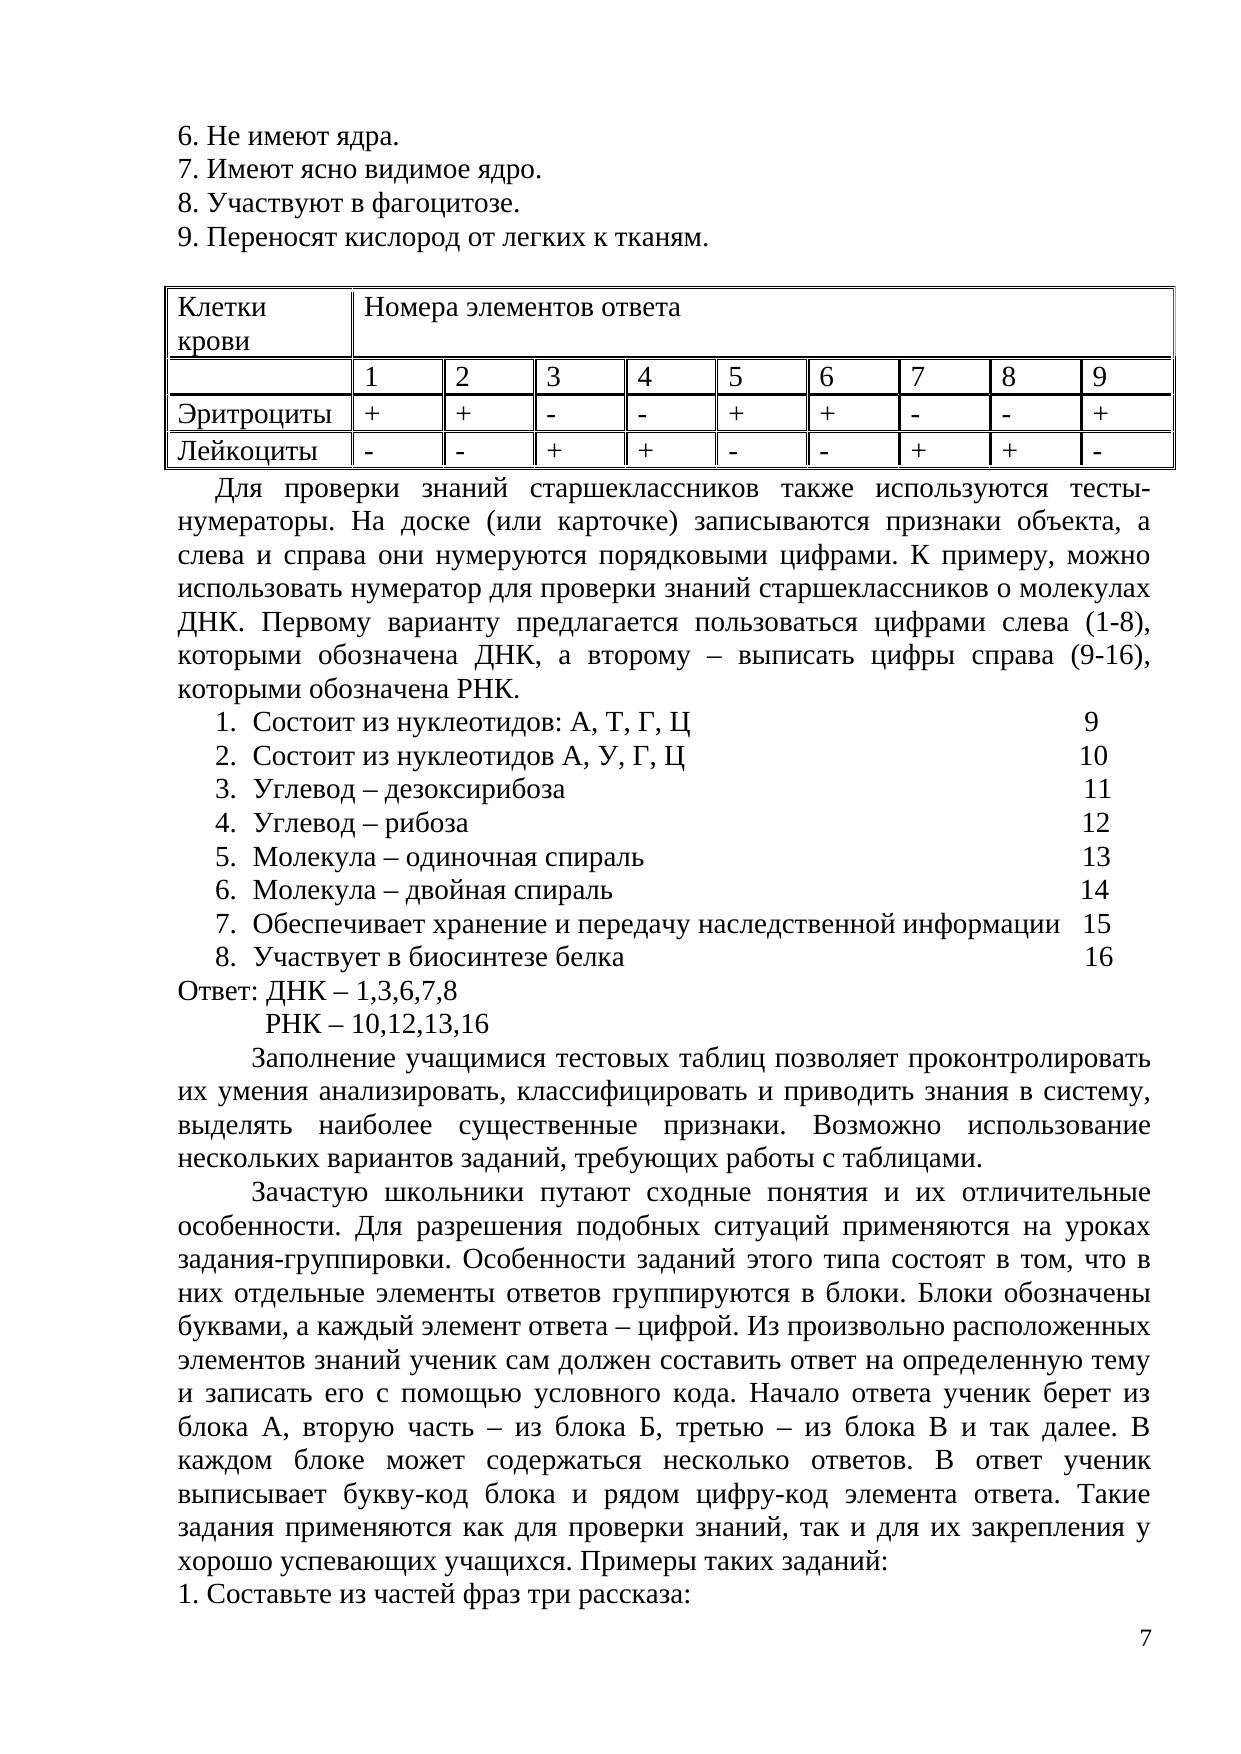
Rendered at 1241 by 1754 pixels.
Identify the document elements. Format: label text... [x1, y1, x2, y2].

text Ответ: ДНК – 1,3,6,7,8 [177, 973, 1152, 1006]
list Состоит из нуклеотидов А, У, Г, Ц 10 [215, 738, 1152, 772]
table_cell 4 [628, 360, 715, 393]
list Участвует в биосинтезе белка 16 [215, 939, 1152, 973]
table_cell + [899, 433, 990, 466]
table_cell - [537, 396, 624, 430]
table_cell 8 [992, 360, 1080, 393]
table_cell - [628, 396, 715, 430]
text Для проверки знаний старшеклассников также используются тесты-нумераторы. На доске (или карточке) записываются признаки объекта, а слева и справа они нумеруются порядковыми цифрами. К примеру, можно использовать нумератор для проверки знаний старшеклассников о молекулах ДНК. Первому варианту предлагается пользоваться цифрами слева (1-8), которыми обозначена ДНК, а второму – выписать цифры справа (9-16), которыми обозначена РНК. [177, 470, 1152, 704]
table_cell Эритроциты [166, 393, 351, 430]
text 9. Переносят кислород от легких к тканям. [177, 219, 1152, 252]
list Молекула – двойная спираль 14 [215, 872, 1152, 906]
table_cell + [810, 396, 898, 430]
table_cell 2 [446, 360, 533, 393]
text 8. Участвуют в фагоцитозе. [177, 185, 1152, 219]
table_cell 1 [354, 360, 442, 393]
table_cell + [990, 433, 1081, 466]
table_cell - [1081, 430, 1174, 466]
table_cell 5 [718, 360, 806, 393]
table_cell + [354, 396, 442, 430]
text 6. Не имеют ядра. [177, 118, 1152, 152]
table_cell - [808, 433, 899, 466]
text Зачастую школьники путают сходные понятия и их отличительные особенности. Для разрешения подобных ситуаций применяются на уроках задания-группировки. Особенности заданий этого типа состоят в том, что в них отдельные элементы ответов группируются в блоки. Блоки обозначены буквами, а каждый элемент ответа – цифрой. Из произвольно расположенных элементов знаний ученик сам должен составить ответ на определенную тему и записать его с помощью условного кода. Начало ответа ученик берет из блока А, вторую часть – из блока Б, третью – из блока В и так далее. В каждом блоке может содержаться несколько ответов. В ответ ученик выписывает букву-код блока и рядом цифру-код элемента ответа. Такие задания применяются как для проверки знаний, так и для их закрепления у хорошо успевающих учащихся. Примеры таких заданий: [177, 1174, 1152, 1577]
table_cell + [446, 396, 533, 430]
text 1. Составьте из частей фраз три рассказа: [177, 1577, 1152, 1610]
table_cell - [992, 396, 1080, 430]
list Углевод – дезоксирибоза 11 [215, 772, 1152, 805]
table_cell Лейкоциты [166, 430, 353, 466]
table_cell 3 [537, 360, 624, 393]
text РНК – 10,12,13,16 [177, 1006, 1152, 1040]
table_cell - [717, 430, 808, 466]
list Молекула – одиночная спираль 13 [215, 839, 1152, 872]
table_cell - [901, 396, 989, 430]
table_header Номера элементов ответа [353, 289, 1173, 356]
table_cell + [535, 430, 626, 466]
table_cell + [626, 433, 717, 466]
table_cell + [718, 396, 806, 430]
text Заполнение учащимися тестовых таблиц позволяет проконтролировать их умения анализировать, классифицировать и приводить знания в систему, выделять наиболее существенные признаки. Возможно использование нескольких вариантов заданий, требующих работы с таблицами. [177, 1040, 1152, 1174]
table_cell 6 [810, 360, 898, 393]
list Обеспечивает хранение и передачу наследственной информации 15 [215, 906, 1152, 939]
list Углевод – рибоза 12 [215, 805, 1152, 839]
table_cell 7 [901, 360, 989, 393]
table_cell - [444, 430, 535, 466]
table_cell + [1083, 393, 1174, 430]
list Состоит из нуклеотидов: А, Т, Г, Ц 9 [215, 704, 1152, 738]
table_cell - [353, 430, 444, 466]
text 7. Имеют ясно видимое ядро. [177, 152, 1152, 185]
table_cell 9 [1083, 356, 1173, 393]
table_cell [168, 356, 351, 393]
table_header Клетки крови [168, 289, 353, 356]
